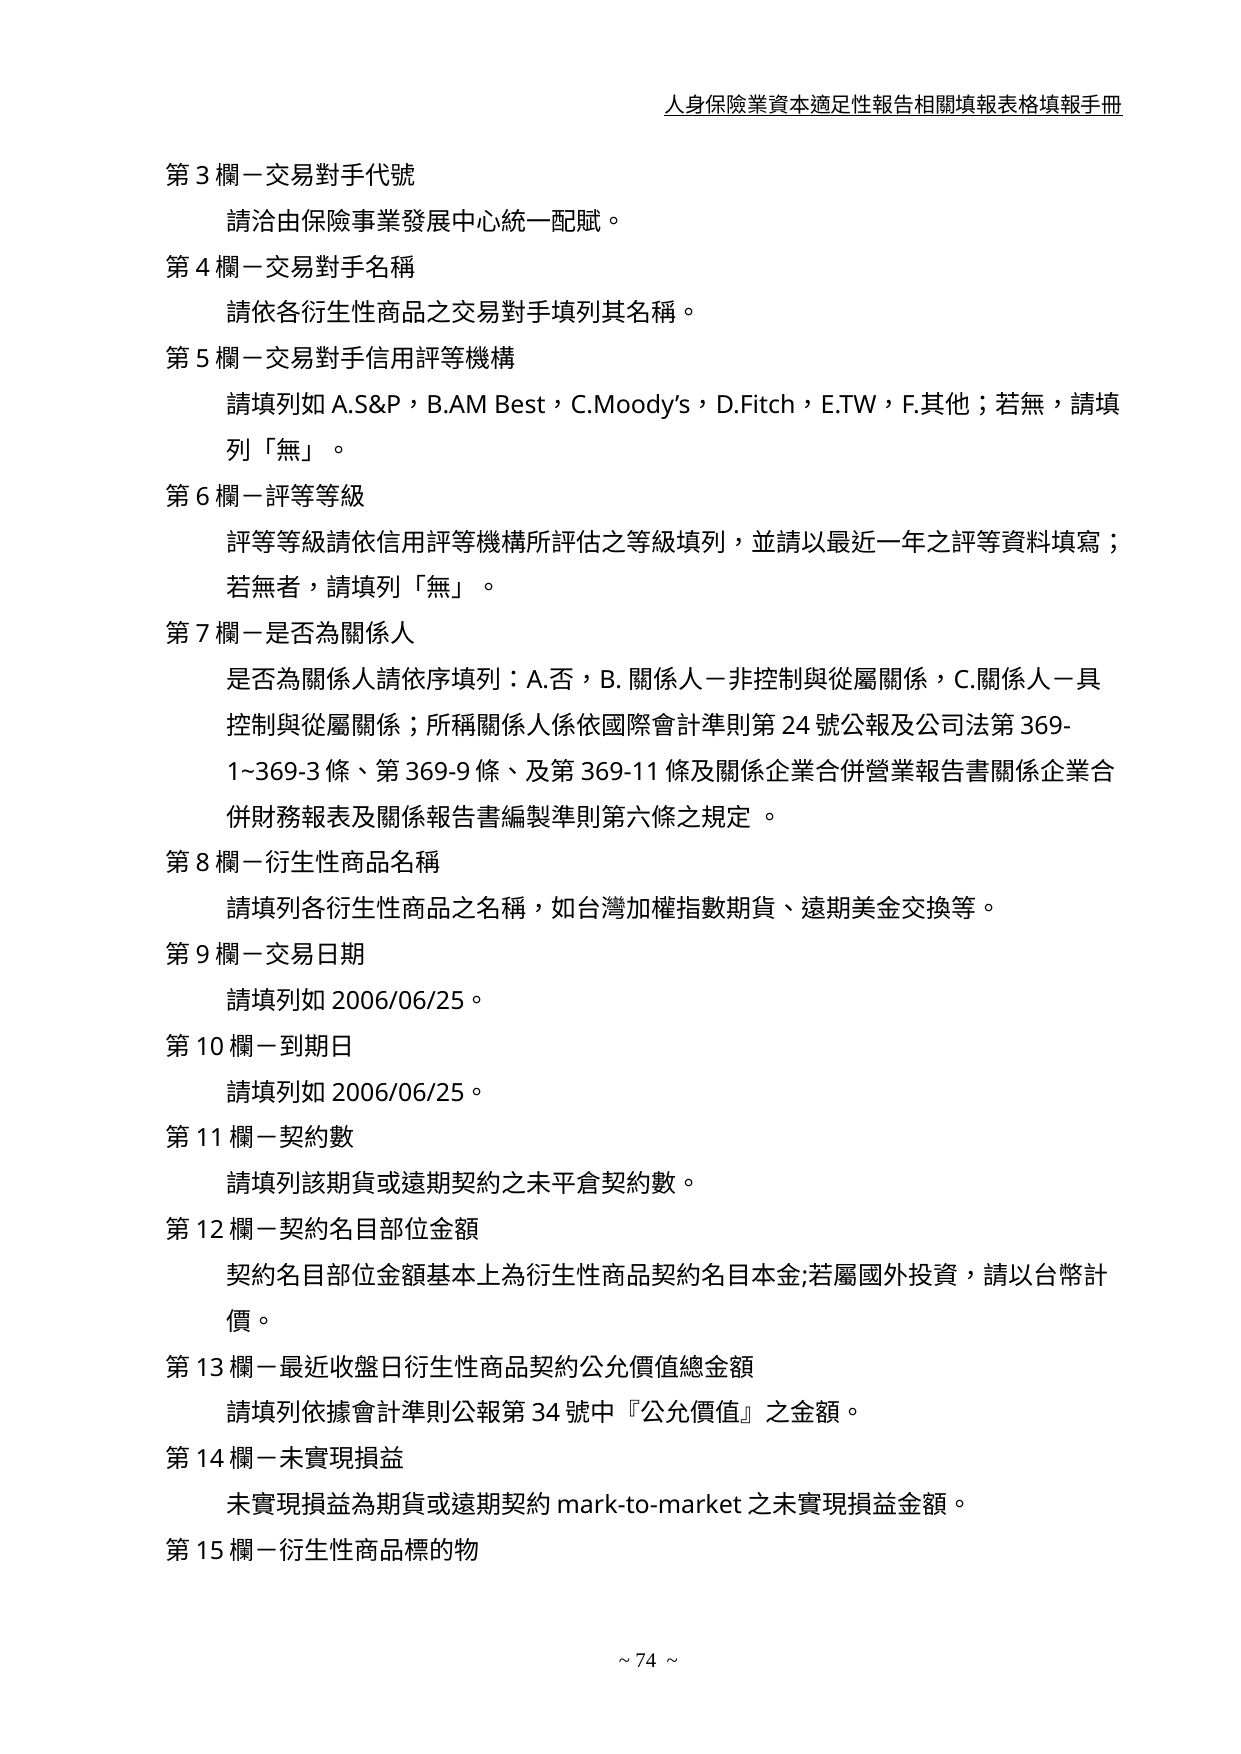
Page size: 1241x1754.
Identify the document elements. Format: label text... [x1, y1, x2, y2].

text 第12欄－契約名目部位金額 [165, 1202, 1122, 1248]
text 請洽由保險事業發展中心統一配賦。 [226, 193, 1122, 239]
text 第4欄－交易對手名稱 [165, 239, 1122, 285]
text 請填列如2006/06/25。 [226, 973, 1122, 1018]
text 請填列該期貨或遠期契約之未平倉契約數。 [226, 1156, 1122, 1202]
text 第10欄－到期日 [165, 1018, 1122, 1064]
text 第6欄－評等等級 [165, 468, 1122, 514]
text 請填列如2006/06/25。 [226, 1064, 1122, 1110]
text 第7欄－是否為關係人 [165, 606, 1122, 652]
text 是否為關係人請依序填列：A.否，B. 關係人－非控制與從屬關係，C.關係人－具控制與從屬關係；所稱關係人係依國際會計準則第24號公報及公司法第369-1~369-3條、第369-9條、及第369-11條及關係企業合併營業報告書關係企業合併財務報表及關係報告書編製準則第六條之規定 。 [226, 652, 1122, 835]
text 第3欄－交易對手代號 [165, 148, 1122, 193]
text 請填列如A.S&P，B.AM Best，C.Moody’s，D.Fitch，E.TW，F.其他；若無，請填列「無」。 [226, 377, 1122, 468]
text 契約名目部位金額基本上為衍生性商品契約名目本金;若屬國外投資，請以台幣計價。 [226, 1248, 1122, 1339]
text 請填列各衍生性商品之名稱，如台灣加權指數期貨、遠期美金交換等。 [226, 881, 1122, 927]
text 第11欄－契約數 [165, 1110, 1122, 1156]
text 第13欄－最近收盤日衍生性商品契約公允價值總金額 [165, 1339, 1122, 1385]
text 第15欄－衍生性商品標的物 [165, 1523, 1122, 1568]
text 請填列依據會計準則公報第34號中『公允價值』之金額。 [226, 1385, 1122, 1431]
text 第5欄－交易對手信用評等機構 [165, 331, 1122, 377]
text 請依各衍生性商品之交易對手填列其名稱。 [226, 285, 1122, 331]
text 評等等級請依信用評等機構所評估之等級填列，並請以最近一年之評等資料填寫；若無者，請填列「無」。 [226, 514, 1122, 606]
text 第9欄－交易日期 [165, 927, 1122, 973]
text 未實現損益為期貨或遠期契約mark-to-market之未實現損益金額。 [226, 1477, 1122, 1523]
text 第14欄－未實現損益 [165, 1431, 1122, 1477]
text 第8欄－衍生性商品名稱 [165, 835, 1122, 881]
